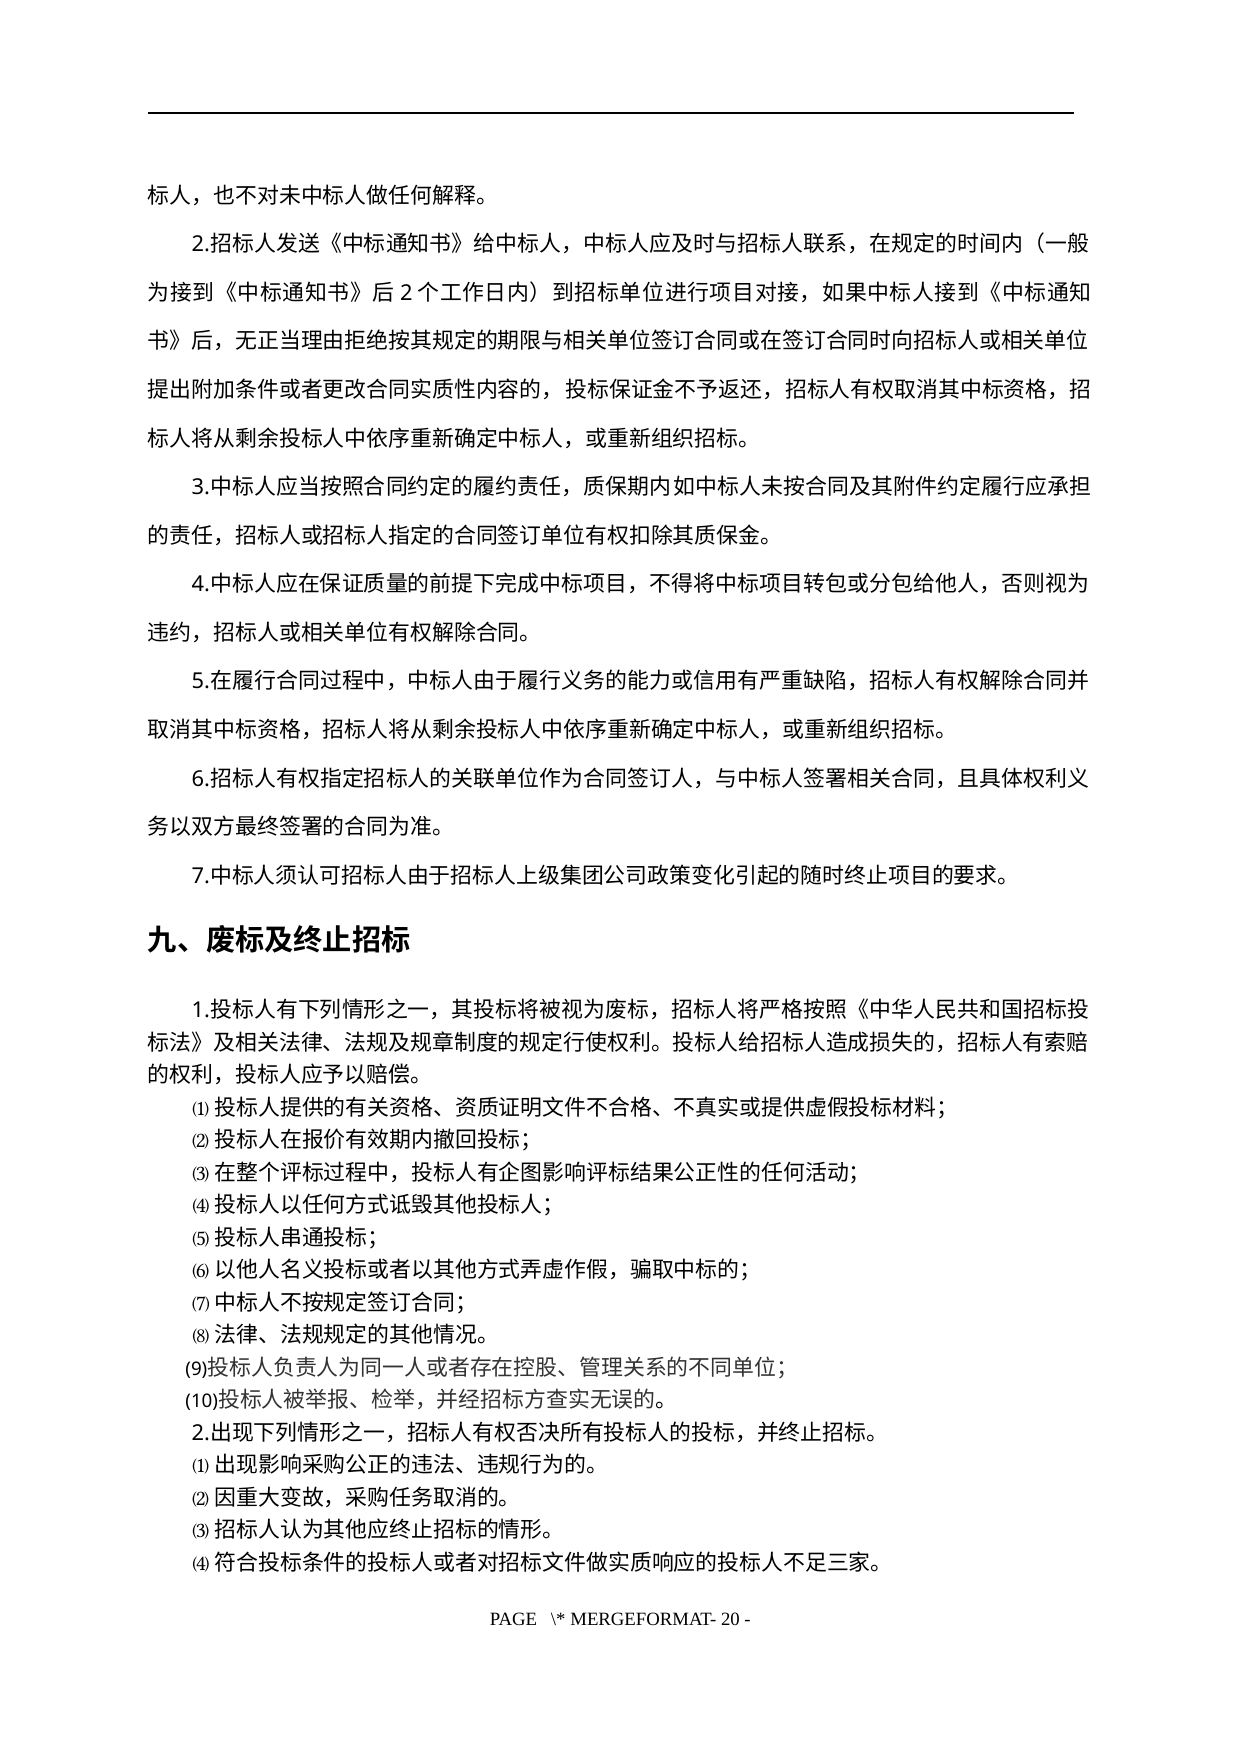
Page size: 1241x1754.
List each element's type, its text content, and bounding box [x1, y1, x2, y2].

text ⑴投标人提供的有关资格、资质证明文件不合格、不真实或提供虚假投标材料； [148, 1089, 1092, 1122]
text ⑶在整个评标过程中，投标人有企图影响评标结果公正性的任何活动； [148, 1154, 1092, 1187]
text (10)投标人被举报、检举，并经招标方查实无误的。 [655, 1382, 1092, 1414]
text ⑻法律、法规规定的其他情况。 [148, 1317, 1092, 1349]
text ⑷投标人以任何方式诋毁其他投标人； [148, 1187, 1092, 1219]
text ⑸投标人串通投标； [148, 1219, 1092, 1252]
text ⑵投标人在报价有效期内撤回投标； [148, 1122, 1092, 1154]
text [148, 177, 1092, 210]
text ⑵因重大变故，采购任务取消的。 [148, 1479, 1092, 1512]
text 3.中标人应当按照合同约定的履约责任，质保期内如中标人未按合同及其附件约定履行应承担的责任，招标人或招标人指定的合同签订单位有权扣除其质保金。 [148, 469, 1092, 550]
text 九、废标及终止招标 [148, 906, 1092, 971]
text 1.投标人有下列情形之一，其投标将被视为废标，招标人将严格按照《中华人民共和国招标投标法》及相关法律、法规及规章制度的规定行使权利。投标人给招标人造成损失的，招标人有索赔的权利，投标人应予以赔偿。 [148, 992, 1092, 1089]
text ⑺中标人不按规定签订合同； [148, 1284, 1092, 1317]
text 7.中标人须认可招标人由于招标人上级集团公司政策变化引起的随时终止项目的要求。 [148, 857, 1092, 890]
text 2.出现下列情形之一，招标人有权否决所有投标人的投标，并终止招标。 [148, 1414, 1092, 1447]
text 4.中标人应在保证质量的前提下完成中标项目，不得将中标项目转包或分包给他人，否则视为违约，招标人或相关单位有权解除合同。 [148, 566, 1092, 647]
text 5.在履行合同过程中，中标人由于履行义务的能力或信用有严重缺陷，招标人有权解除合同并取消其中标资格，招标人将从剩余投标人中依序重新确定中标人，或重新组织招标。 [148, 663, 1092, 744]
text ⑷符合投标条件的投标人或者对招标文件做实质响应的投标人不足三家。 [148, 1544, 1092, 1577]
text 6.招标人有权指定招标人的关联单位作为合同签订人，与中标人签署相关合同，且具体权利义务以双方最终签署的合同为准。 [148, 760, 1092, 841]
text ⑶招标人认为其他应终止招标的情形。 [148, 1512, 1092, 1544]
text ⑴出现影响采购公正的违法、违规行为的。 [148, 1447, 1092, 1479]
text (9)投标人负责人为同一人或者存在控股、管理关系的不同单位； [148, 1349, 1092, 1382]
text 2.招标人发送《中标通知书》给中标人，中标人应及时与招标人联系，在规定的时间内（一般为接到《中标通知书》后2个工作日内）到招标单位进行项目对接，如果中标人接到《中标通知书》后，无正当理由拒绝按其规定的期限与相关单位签订合同或在签订合同时向招标人或相关单位提出附加条件或者更改合同实质性内容的，投标保证金不予返还，招标人有权取消其中标资格，招标人将从剩余投标人中依序重新确定中标人，或重新组织招标。 [148, 226, 1092, 453]
text ⑹以他人名义投标或者以其他方式弄虚作假，骗取中标的； [148, 1252, 1092, 1284]
